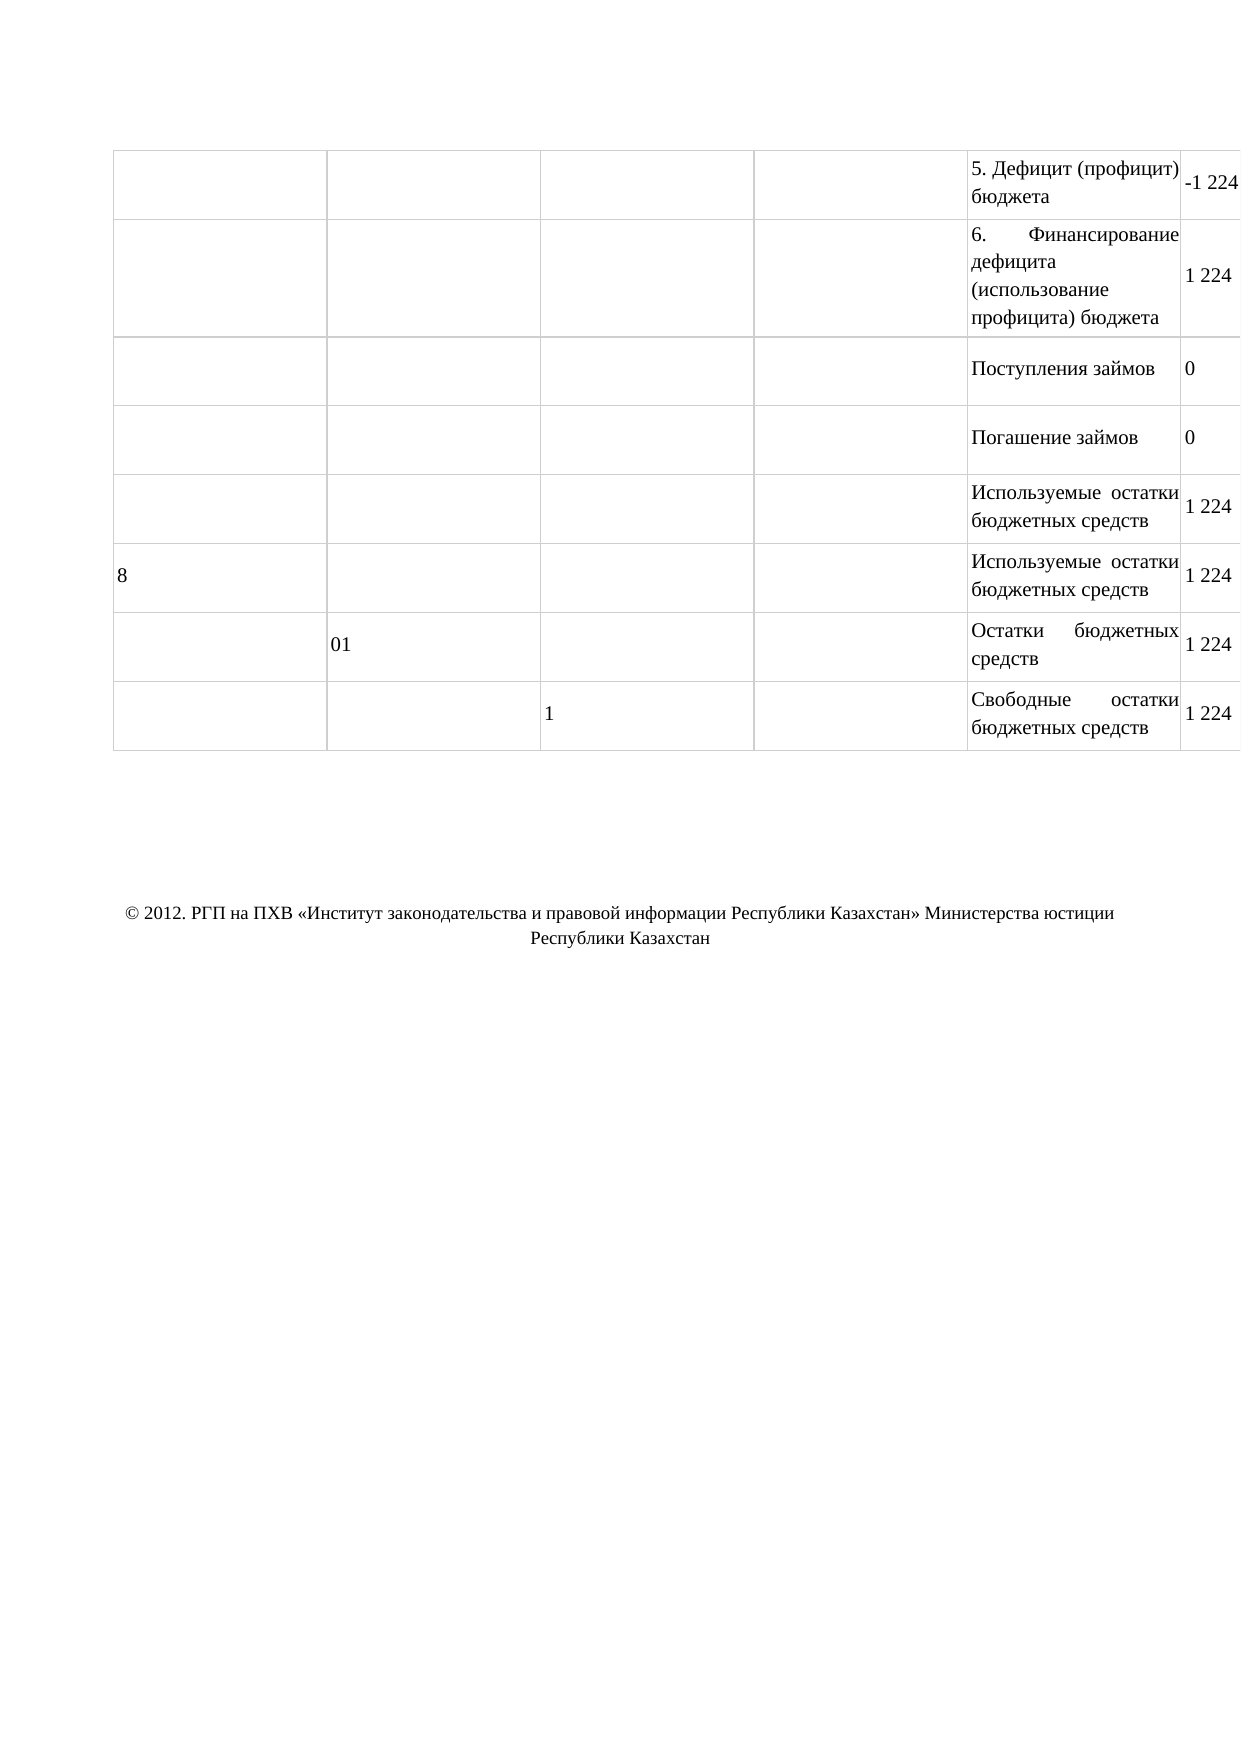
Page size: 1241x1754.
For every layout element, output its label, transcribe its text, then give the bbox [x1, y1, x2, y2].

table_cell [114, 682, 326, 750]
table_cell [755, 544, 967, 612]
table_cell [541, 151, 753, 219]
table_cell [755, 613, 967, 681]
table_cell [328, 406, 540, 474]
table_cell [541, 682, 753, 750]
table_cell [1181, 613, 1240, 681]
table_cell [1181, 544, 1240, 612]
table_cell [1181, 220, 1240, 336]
text © 2012. РГП на ПХВ «Институт законодательства и правовой информации Республики Казахстан» Министерства юстиции Республики Казахстан [112, 902, 1128, 948]
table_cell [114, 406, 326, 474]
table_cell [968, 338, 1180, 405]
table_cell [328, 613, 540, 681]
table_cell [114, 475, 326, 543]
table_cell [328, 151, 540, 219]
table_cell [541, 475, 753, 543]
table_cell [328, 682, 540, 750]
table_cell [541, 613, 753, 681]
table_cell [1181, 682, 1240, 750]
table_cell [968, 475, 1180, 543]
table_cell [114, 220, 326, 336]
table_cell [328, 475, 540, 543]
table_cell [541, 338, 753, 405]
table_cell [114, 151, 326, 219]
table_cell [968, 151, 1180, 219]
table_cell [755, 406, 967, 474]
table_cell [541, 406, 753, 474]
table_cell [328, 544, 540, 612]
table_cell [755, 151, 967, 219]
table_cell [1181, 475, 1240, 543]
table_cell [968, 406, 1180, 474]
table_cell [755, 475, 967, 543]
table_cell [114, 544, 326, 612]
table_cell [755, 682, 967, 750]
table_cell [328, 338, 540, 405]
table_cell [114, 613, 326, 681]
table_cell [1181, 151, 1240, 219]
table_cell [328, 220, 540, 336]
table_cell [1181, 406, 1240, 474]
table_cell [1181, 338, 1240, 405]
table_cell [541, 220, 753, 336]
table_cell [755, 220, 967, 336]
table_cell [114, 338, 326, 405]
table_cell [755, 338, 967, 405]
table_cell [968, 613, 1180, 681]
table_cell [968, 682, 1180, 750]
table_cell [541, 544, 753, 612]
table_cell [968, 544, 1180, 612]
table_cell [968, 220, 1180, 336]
